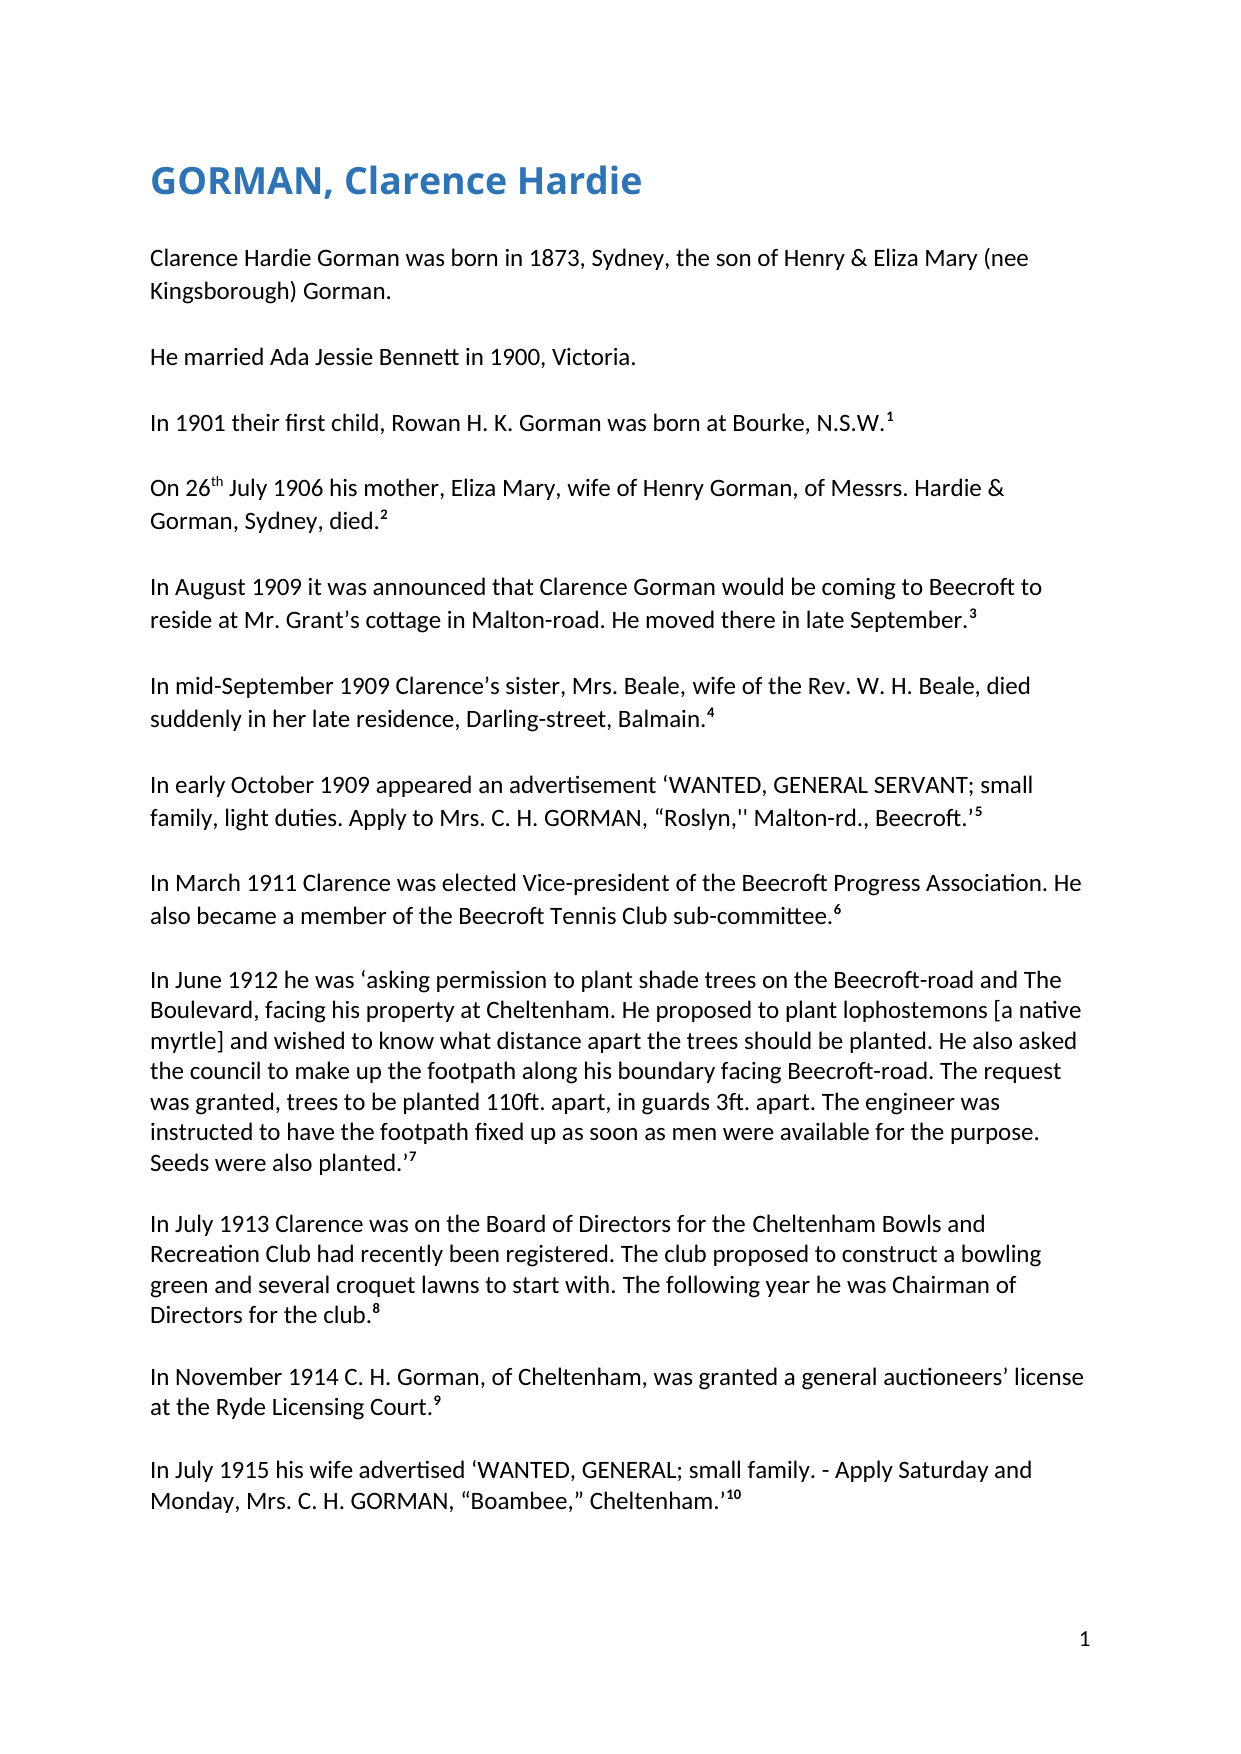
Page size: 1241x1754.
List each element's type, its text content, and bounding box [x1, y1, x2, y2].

text In August 1909 it was announced that Clarence Gorman would be coming to Beecroft to reside at Mr. Grant’s cottage in Malton-road. He moved there in late September.3 [150, 571, 1090, 635]
text He married Ada Jessie Bennett in 1900, Victoria. [150, 341, 1090, 371]
text In early October 1909 appeared an advertisement ‘WANTED, GENERAL SERVANT; small family, light duties. Apply to Mrs. C. H. GORMAN, “Roslyn,'' Malton-rd., Beecroft.’5 [150, 769, 1090, 832]
subtitle GORMAN, Clarence Hardie [150, 154, 1090, 205]
text In November 1914 C. H. Gorman, of Cheltenham, was granted a general auctioneers’ license at the Ryde Licensing Court.9 [150, 1361, 1090, 1422]
text In mid-September 1909 Clarence’s sister, Mrs. Beale, wife of the Rev. W. H. Beale, died suddenly in her late residence, Darling-street, Balmain.4 [150, 670, 1090, 733]
text In July 1915 his wife advertised ‘WANTED, GENERAL; small family. - Apply Saturday and Monday, Mrs. C. H. GORMAN, “Boambee,” Cheltenham.’10 [150, 1455, 1090, 1516]
text Clarence Hardie Gorman was born in 1873, Sydney, the son of Henry & Eliza Mary (nee Kingsborough) Gorman. [150, 242, 1090, 306]
text On 26th July 1906 his mother, Eliza Mary, wife of Henry Gorman, of Messrs. Hardie & Gorman, Sydney, died.2 [150, 473, 1090, 536]
text In March 1911 Clarence was elected Vice-president of the Beecroft Progress Association. He also became a member of the Beecroft Tennis Club sub-committee.6 [150, 868, 1090, 931]
text In 1901 their first child, Rowan H. K. Gorman was born at Bourke, N.S.W.1 [150, 407, 1090, 437]
text In June 1912 he was ‘asking permission to plant shade trees on the Beecroft-road and The Boulevard, facing his property at Cheltenham. He proposed to plant lophostemons [a native myrtle] and wished to know what distance apart the trees should be planted. He also asked the council to make up the footpath along his boundary facing Beecroft-road. The request was granted, trees to be planted 110ft. apart, in guards 3ft. apart. The engineer was instructed to have the footpath fixed up as soon as men were available for the purpose. Seeds were also planted.’7 [150, 964, 1090, 1178]
text In July 1913 Clarence was on the Board of Directors for the Cheltenham Bowls and Recreation Club had recently been registered. The club proposed to construct a bowling green and several croquet lawns to start with. The following year he was Chairman of Directors for the club.8 [150, 1208, 1090, 1330]
